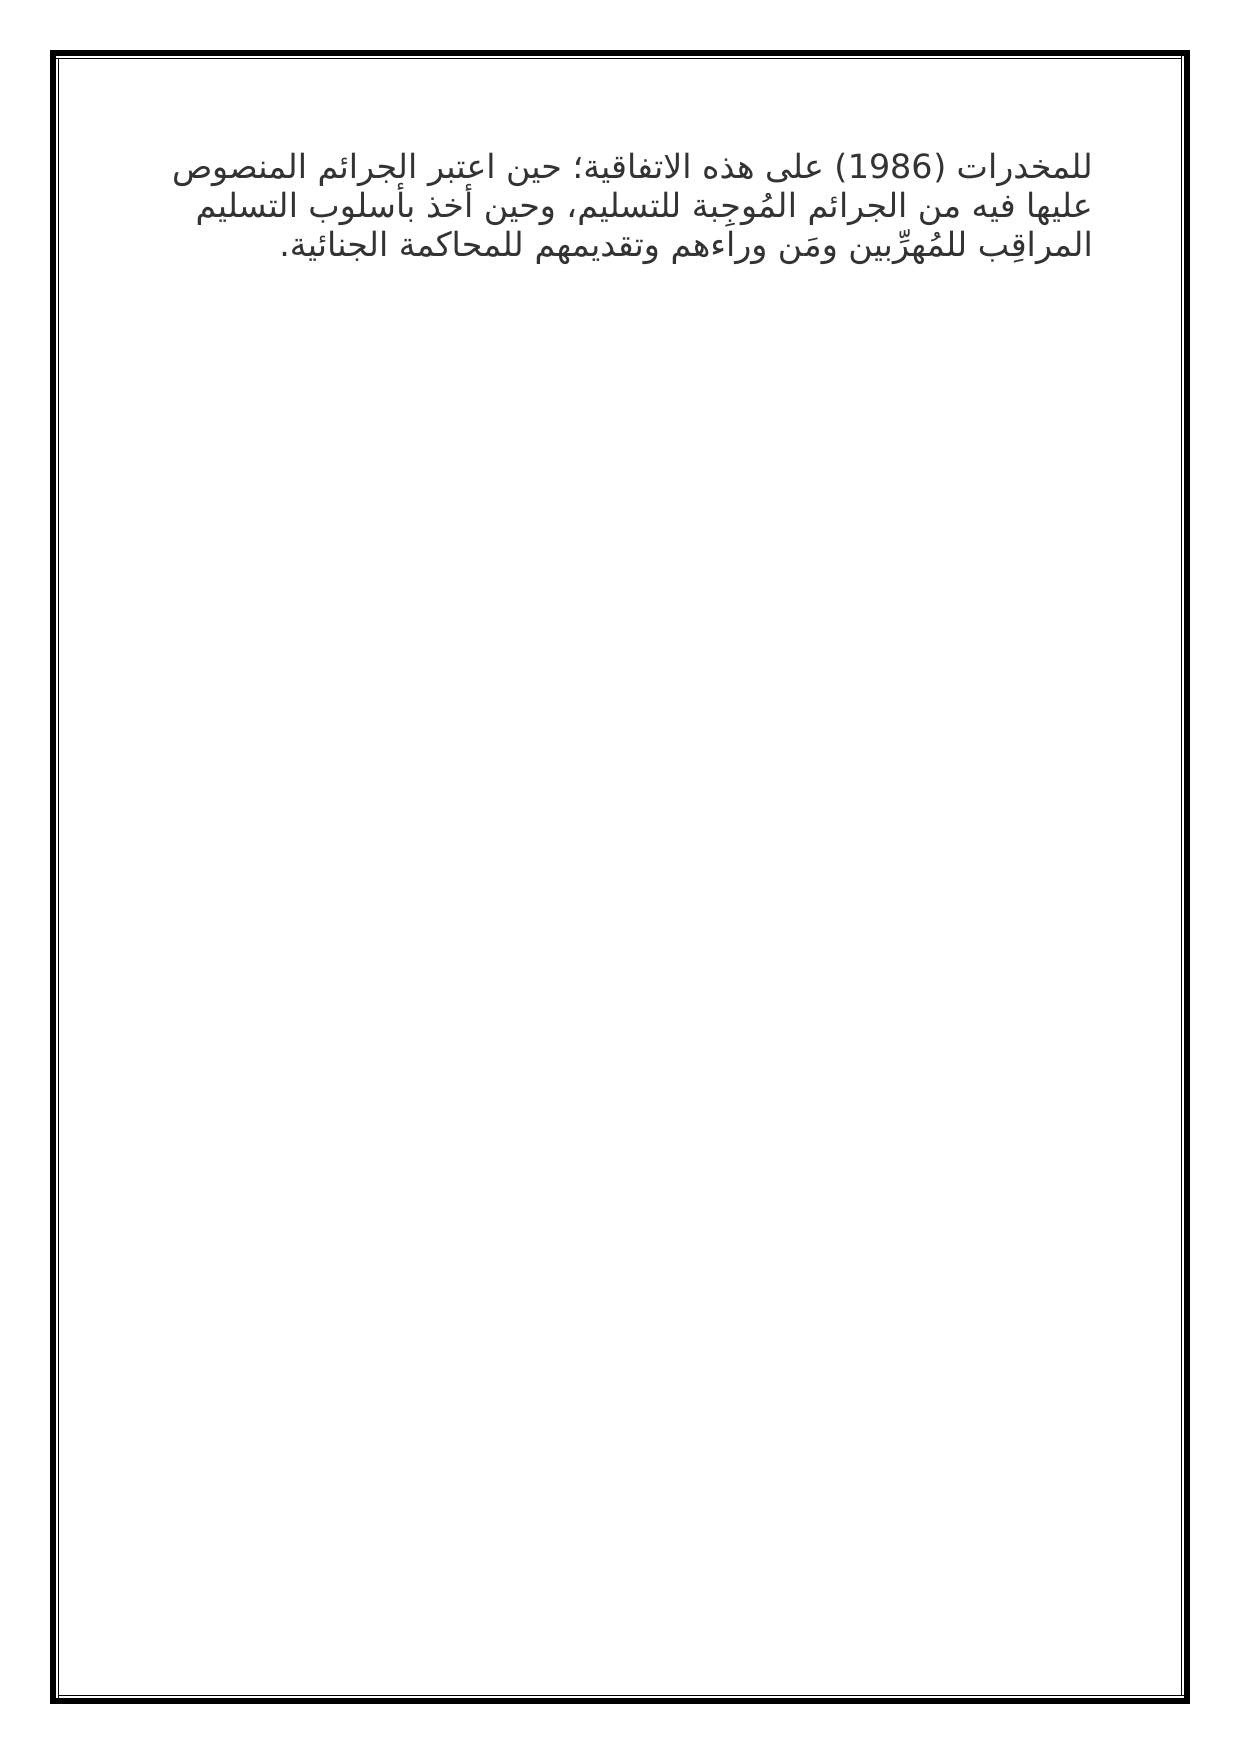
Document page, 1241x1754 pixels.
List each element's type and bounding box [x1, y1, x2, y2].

text [147, 147, 1093, 264]
